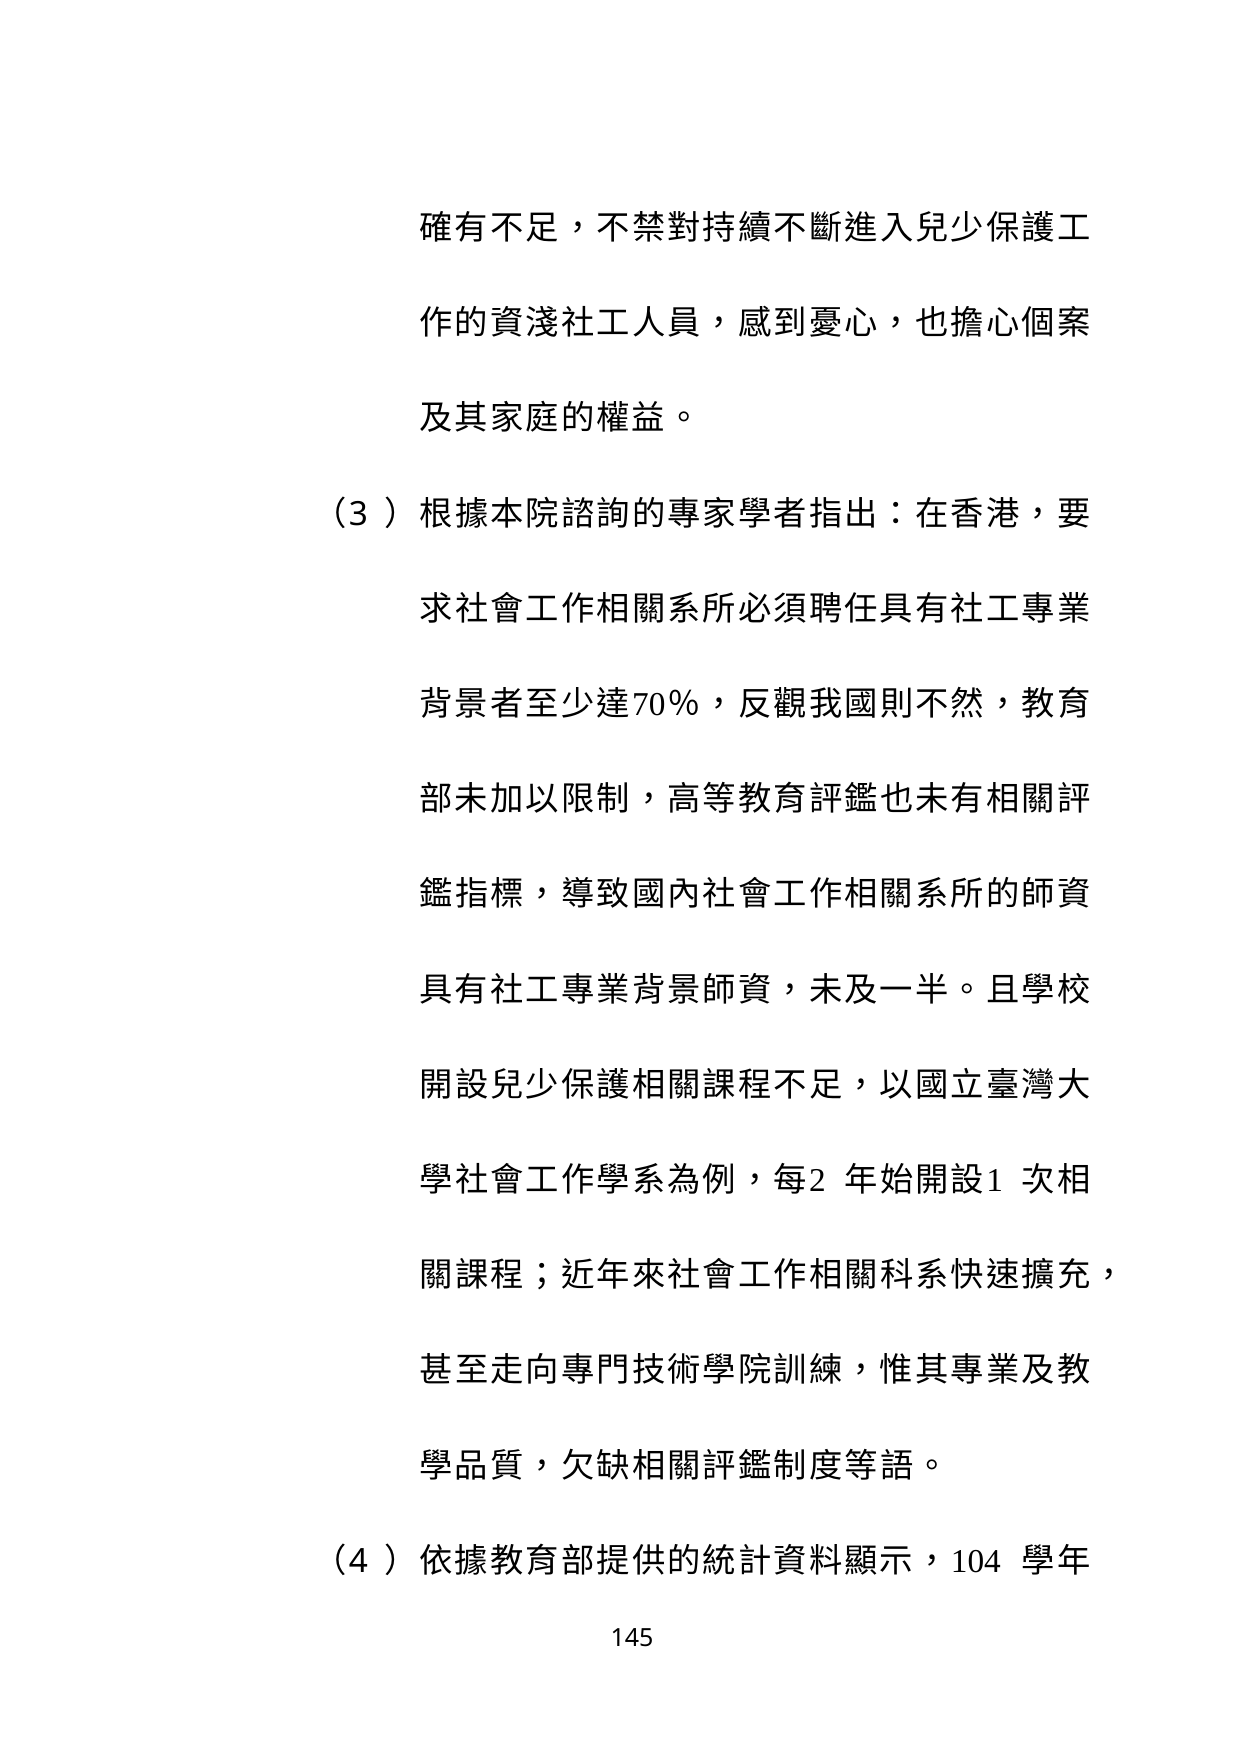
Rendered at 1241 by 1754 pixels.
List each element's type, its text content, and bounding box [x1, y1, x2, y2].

subtitle 根據本院諮詢的專家學者指出：在香港，要求社會工作相關系所必須聘任具有社工專業背景者至少達70％，反觀我國則不然，教育部未加以限制，高等教育評鑑也未有相關評鑑指標，導致國內社會工作相關系所的師資具有社工專業背景師資，未及一半。且學校開設兒少保護相關課程不足，以國立臺灣大學社會工作學系為例，每2年始開設1次相關課程；近年來社會工作相關科系快速擴充，甚至走向專門技術學院訓練，惟其專業及教學品質，欠缺相關評鑑制度等語。 [296, 463, 1092, 1510]
